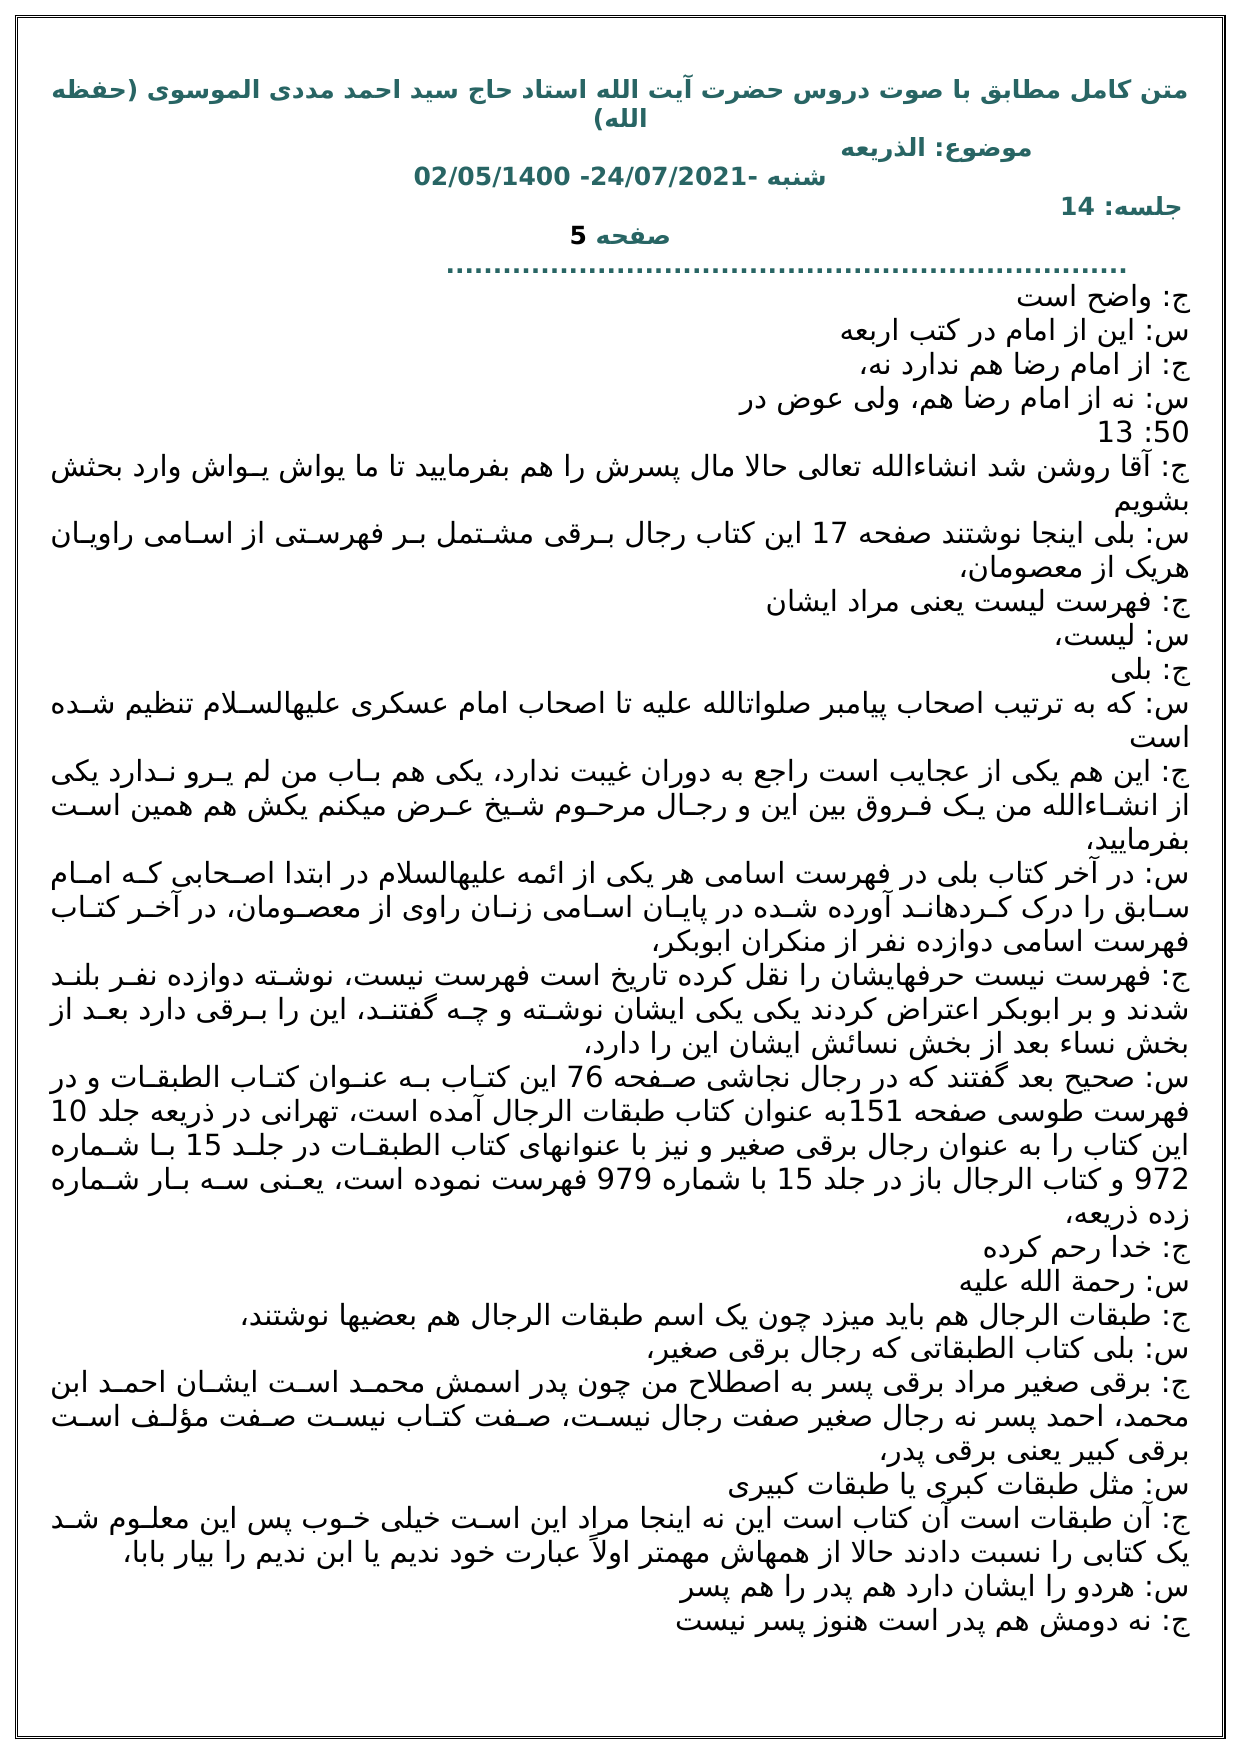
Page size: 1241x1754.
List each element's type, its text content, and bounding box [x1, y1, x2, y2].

text ج: نه دومش هم پدر است هنوز پسر نيست [50, 1603, 1190, 1637]
text س: نه از امام رضا هم، ولی عوض در [50, 381, 1190, 415]
text ج: برقی صغير مراد برقی پسر به اصطلاح من چون پدر اسمش محمد است ايشان احمد ابن محمد، احمد پسر نه رجال صغير صفت رجال نيست، صفت کتاب نيست صفت مؤلف است برقی کبير يعنی برقی پدر، [50, 1366, 1190, 1468]
text ج: آقا روشن شد انشاءالله تعالی حالا مال پسرش را هم بفرماييد تا ما يواش يواش وارد بحثش بشويم [50, 449, 1190, 517]
text س: بلی اينجا نوشتند صفحه 17 اين کتاب رجال برقی مشتمل بر فهرستی از اسامی راويان هريک از معصومان، [50, 517, 1190, 585]
text س: که به ترتيب اصحاب پيامبر صلواتالله عليه تا اصحاب امام عسکری عليهالسلام تنظيم شده است [50, 687, 1190, 754]
text ج: آن طبقات است آن کتاب است اين نه اينجا مراد اين است خيلی خوب پس اين معلوم شد يک کتابی را نسبت دادند حالا از همهاش مهمتر اولاً عبارت خود نديم يا ابن نديم را بيار بابا، [50, 1502, 1190, 1569]
text ج: فهرست نيست حرفهايشان را نقل کرده تاريخ است فهرست نيست، نوشته دوازده نفر بلند شدند و بر ابوبکر اعتراض کردند يکی يکی ايشان نوشته و چه گفتند، اين را برقی دارد بعد از بخش نساء بعد از بخش نسائش ايشان اين را دارد، [50, 958, 1190, 1060]
text س: رحمة الله عليه [50, 1264, 1190, 1298]
text س: ليست، [50, 619, 1190, 653]
text س: مثل طبقات کبری يا طبقات کبيری [50, 1468, 1190, 1502]
text س: در آخر کتاب بلی در فهرست اسامی هر يکی از ائمه عليهالسلام در ابتدا اصحابی که امام سابق را درک کردهاند آورده شده در پايان اسامی زنان راوی از معصومان، در آخر کتاب فهرست اسامی دوازده نفر از منکران ابوبکر، [50, 856, 1190, 958]
text س: اين از امام در کتب اربعه [50, 313, 1190, 347]
text ج: طبقات الرجال هم بايد میزد چون يک اسم طبقات الرجال هم بعضیها نوشتند، [50, 1298, 1190, 1332]
text ج: خدا رحم کرده [50, 1230, 1190, 1264]
text ج: فهرست ليست يعنی مراد ايشان [50, 585, 1190, 619]
text ج: بلی [50, 653, 1190, 687]
text ج: اين هم يکی از عجايب است راجع به دوران غيبت ندارد، يکی هم باب من لم يرو ندارد يکی از انشاءالله من يک فروق بين اين و رجال مرحوم شيخ عرض میکنم يکش هم همين است بفرماييد، [50, 754, 1190, 856]
text س: هردو را ايشان دارد هم پدر را هم پسر [50, 1569, 1190, 1603]
text ج: از امام رضا هم ندارد نه، [50, 347, 1190, 381]
text ج: واضح است [50, 279, 1190, 313]
text 50: 13 [50, 415, 1190, 449]
text س: صحيح بعد گفتند که در رجال نجاشی صفحه 76 اين کتاب به عنوان کتاب الطبقات و در فهرست طوسی صفحه 151به عنوان کتاب طبقات الرجال آمده است، تهرانی در ذريعه جلد 10 اين کتاب را به عنوان رجال برقی صغير و نيز با عنوانهای کتاب الطبقات در جلد 15 با شماره 972 و کتاب الرجال باز در جلد 15 با شماره 979 فهرست نموده است، يعنی سه بار شماره زده ذريعه، [50, 1060, 1190, 1230]
text س: بلی کتاب الطبقاتی که رجال برقی صغير، [50, 1332, 1190, 1366]
